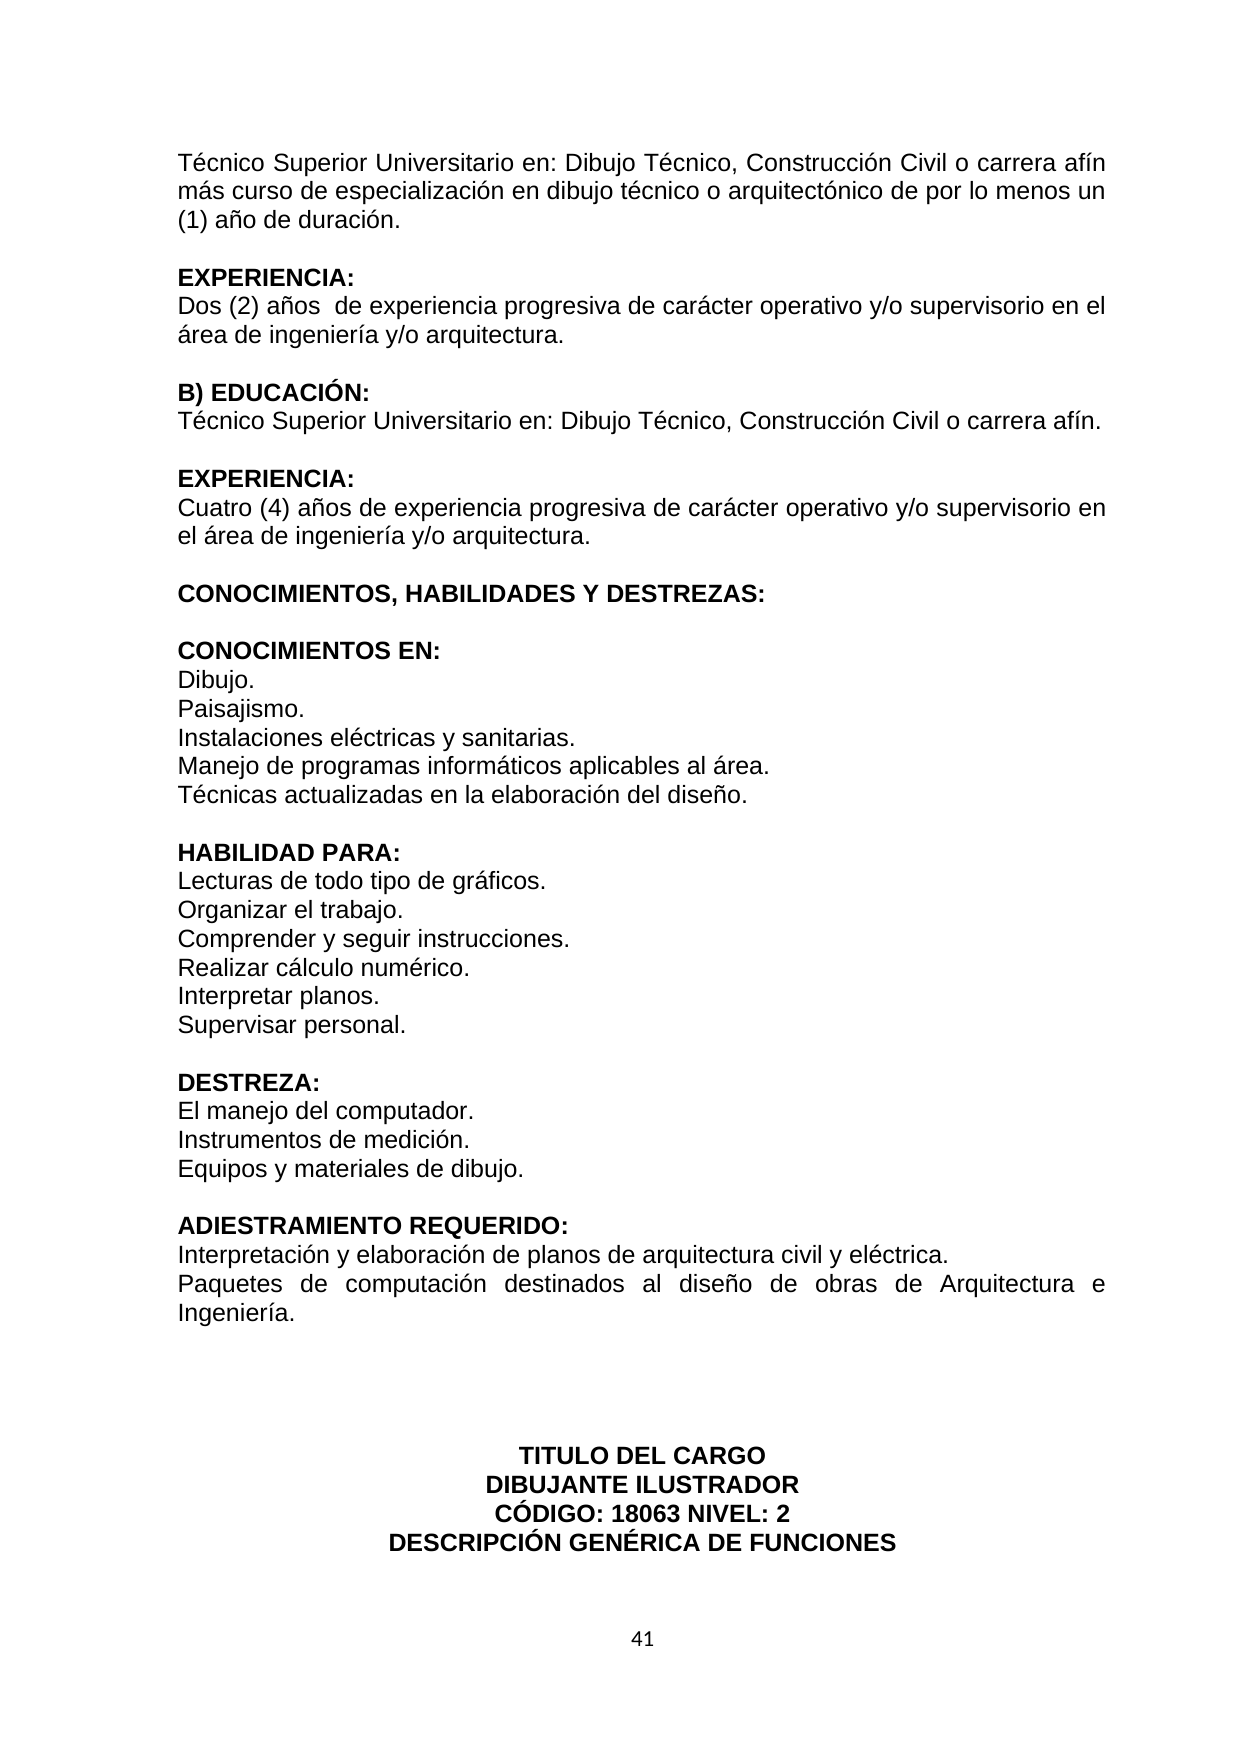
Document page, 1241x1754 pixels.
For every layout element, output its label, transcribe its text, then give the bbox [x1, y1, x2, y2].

text CONOCIMIENTOS, HABILIDADES Y DESTREZAS: [177, 579, 1107, 608]
text Técnico Superior Universitario en: Dibujo Técnico, Construcción Civil o carrera afín más curso de especialización en dibujo técnico o arquitectónico de por lo menos un (1) año de duración. [177, 148, 1107, 234]
text Interpretar planos. [177, 981, 1107, 1010]
text ADIESTRAMIENTO REQUERIDO: [177, 1211, 1107, 1240]
text Instalaciones eléctricas y sanitarias. [177, 723, 1107, 751]
text Dos (2) años de experiencia progresiva de carácter operativo y/o supervisorio en el área de ingeniería y/o arquitectura. [177, 291, 1107, 349]
text Dibujo. [177, 665, 1107, 694]
text Manejo de programas informáticos aplicables al área. [177, 751, 1107, 780]
text Supervisar personal. [177, 1010, 1107, 1039]
text Técnicas actualizadas en la elaboración del diseño. [177, 780, 1107, 809]
text TITULO DEL CARGO [177, 1441, 1107, 1470]
text Equipos y materiales de dibujo. [177, 1154, 1107, 1183]
text Organizar el trabajo. [177, 895, 1107, 924]
text Paisajismo. [177, 694, 1107, 723]
text CONOCIMIENTOS EN: [177, 636, 1107, 665]
text EXPERIENCIA: [177, 464, 1107, 493]
text DIBUJANTE ILUSTRADOR [177, 1470, 1107, 1499]
text El manejo del computador. [177, 1096, 1107, 1125]
text DESTREZA: [177, 1068, 1107, 1096]
text CÓDIGO: 18063 NIVEL: 2 [177, 1499, 1107, 1528]
text Paquetes de computación destinados al diseño de obras de Arquitectura e Ingeniería. [177, 1269, 1107, 1326]
text Interpretación y elaboración de planos de arquitectura civil y eléctrica. [177, 1240, 1107, 1269]
text Comprender y seguir instrucciones. [177, 924, 1107, 953]
text DESCRIPCIÓN GENÉRICA DE FUNCIONES [177, 1528, 1107, 1556]
text EXPERIENCIA: [177, 263, 1107, 291]
text Técnico Superior Universitario en: Dibujo Técnico, Construcción Civil o carrera afín. [177, 406, 1107, 435]
text Cuatro (4) años de experiencia progresiva de carácter operativo y/o supervisorio en el área de ingeniería y/o arquitectura. [177, 493, 1107, 550]
text HABILIDAD PARA: [177, 838, 1107, 866]
text B) EDUCACIÓN: [177, 378, 1107, 406]
text Lecturas de todo tipo de gráficos. [177, 866, 1107, 895]
text Instrumentos de medición. [177, 1125, 1107, 1154]
text Realizar cálculo numérico. [177, 953, 1107, 981]
